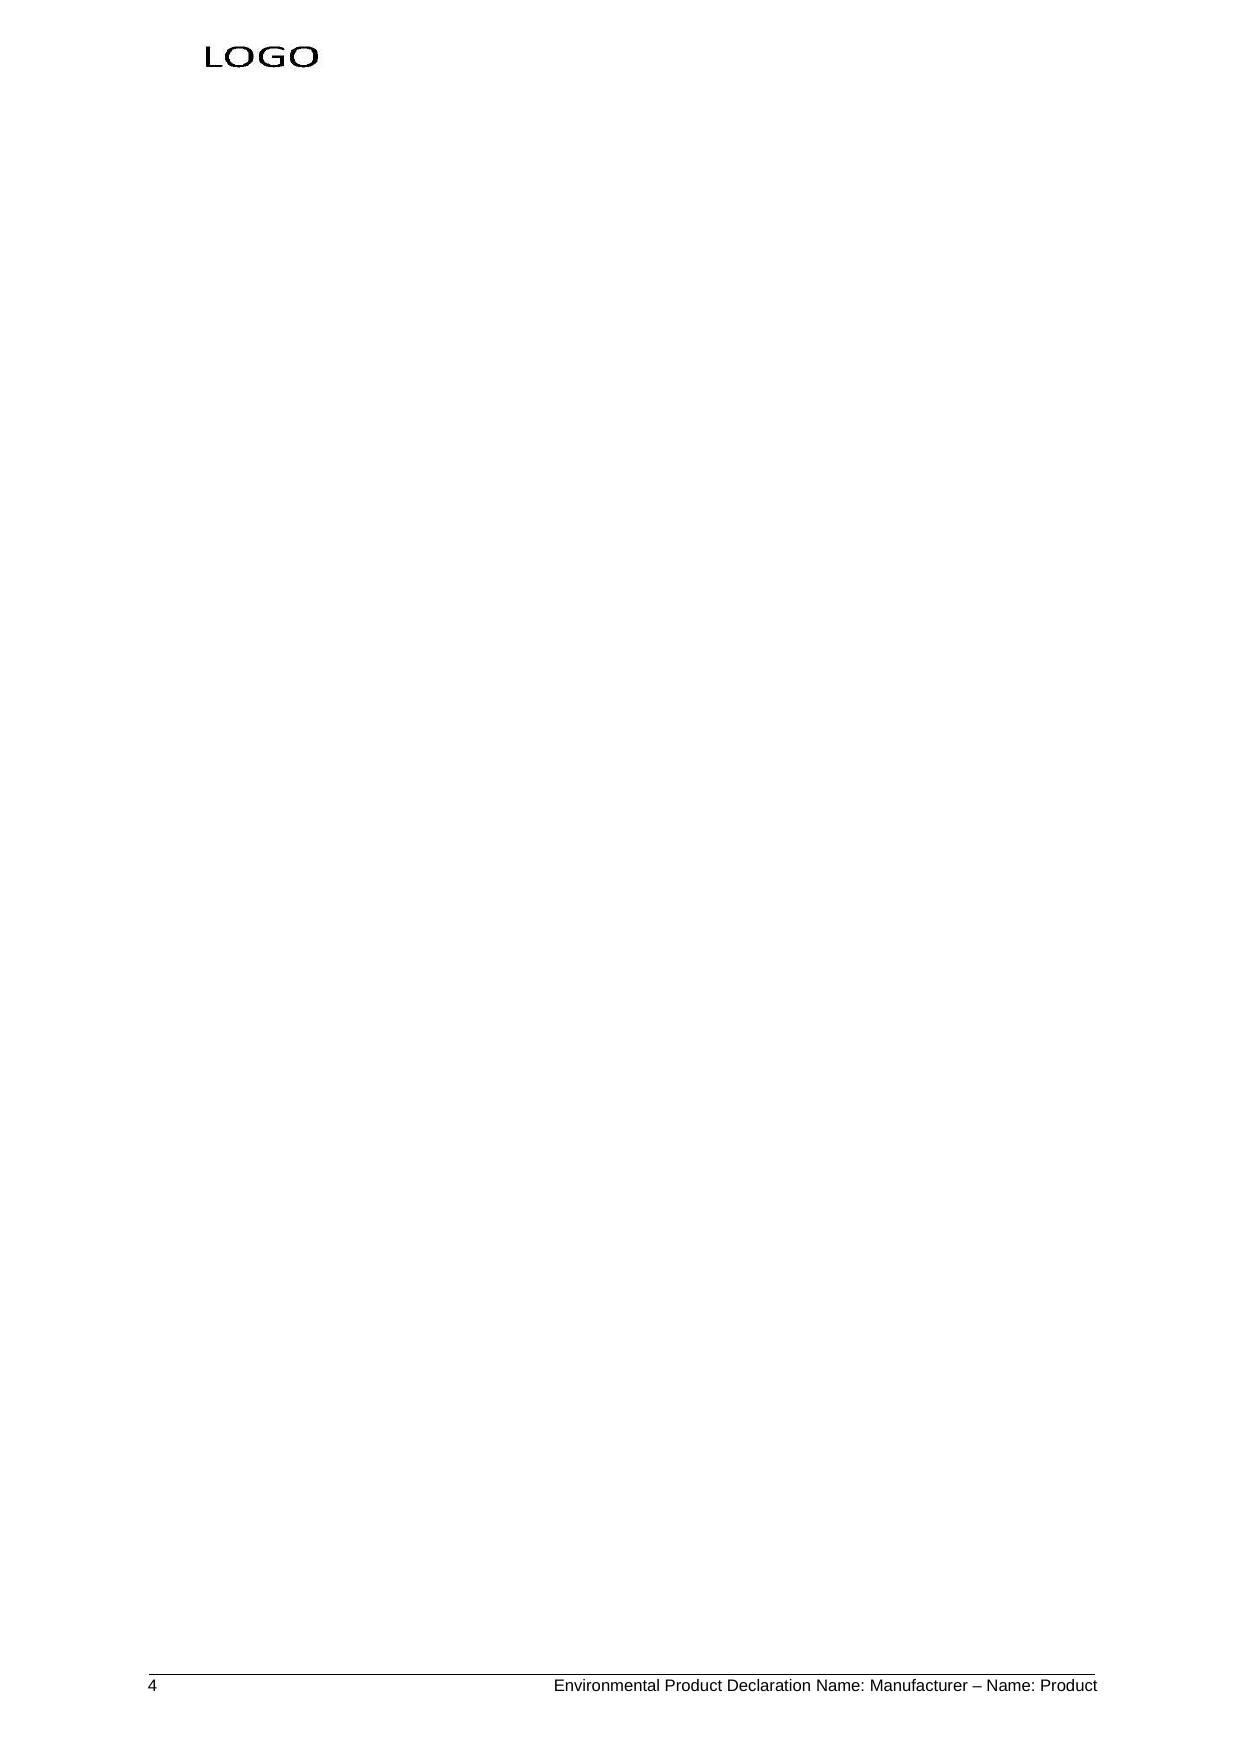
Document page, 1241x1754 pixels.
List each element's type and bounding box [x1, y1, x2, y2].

picture [148, 13, 624, 102]
